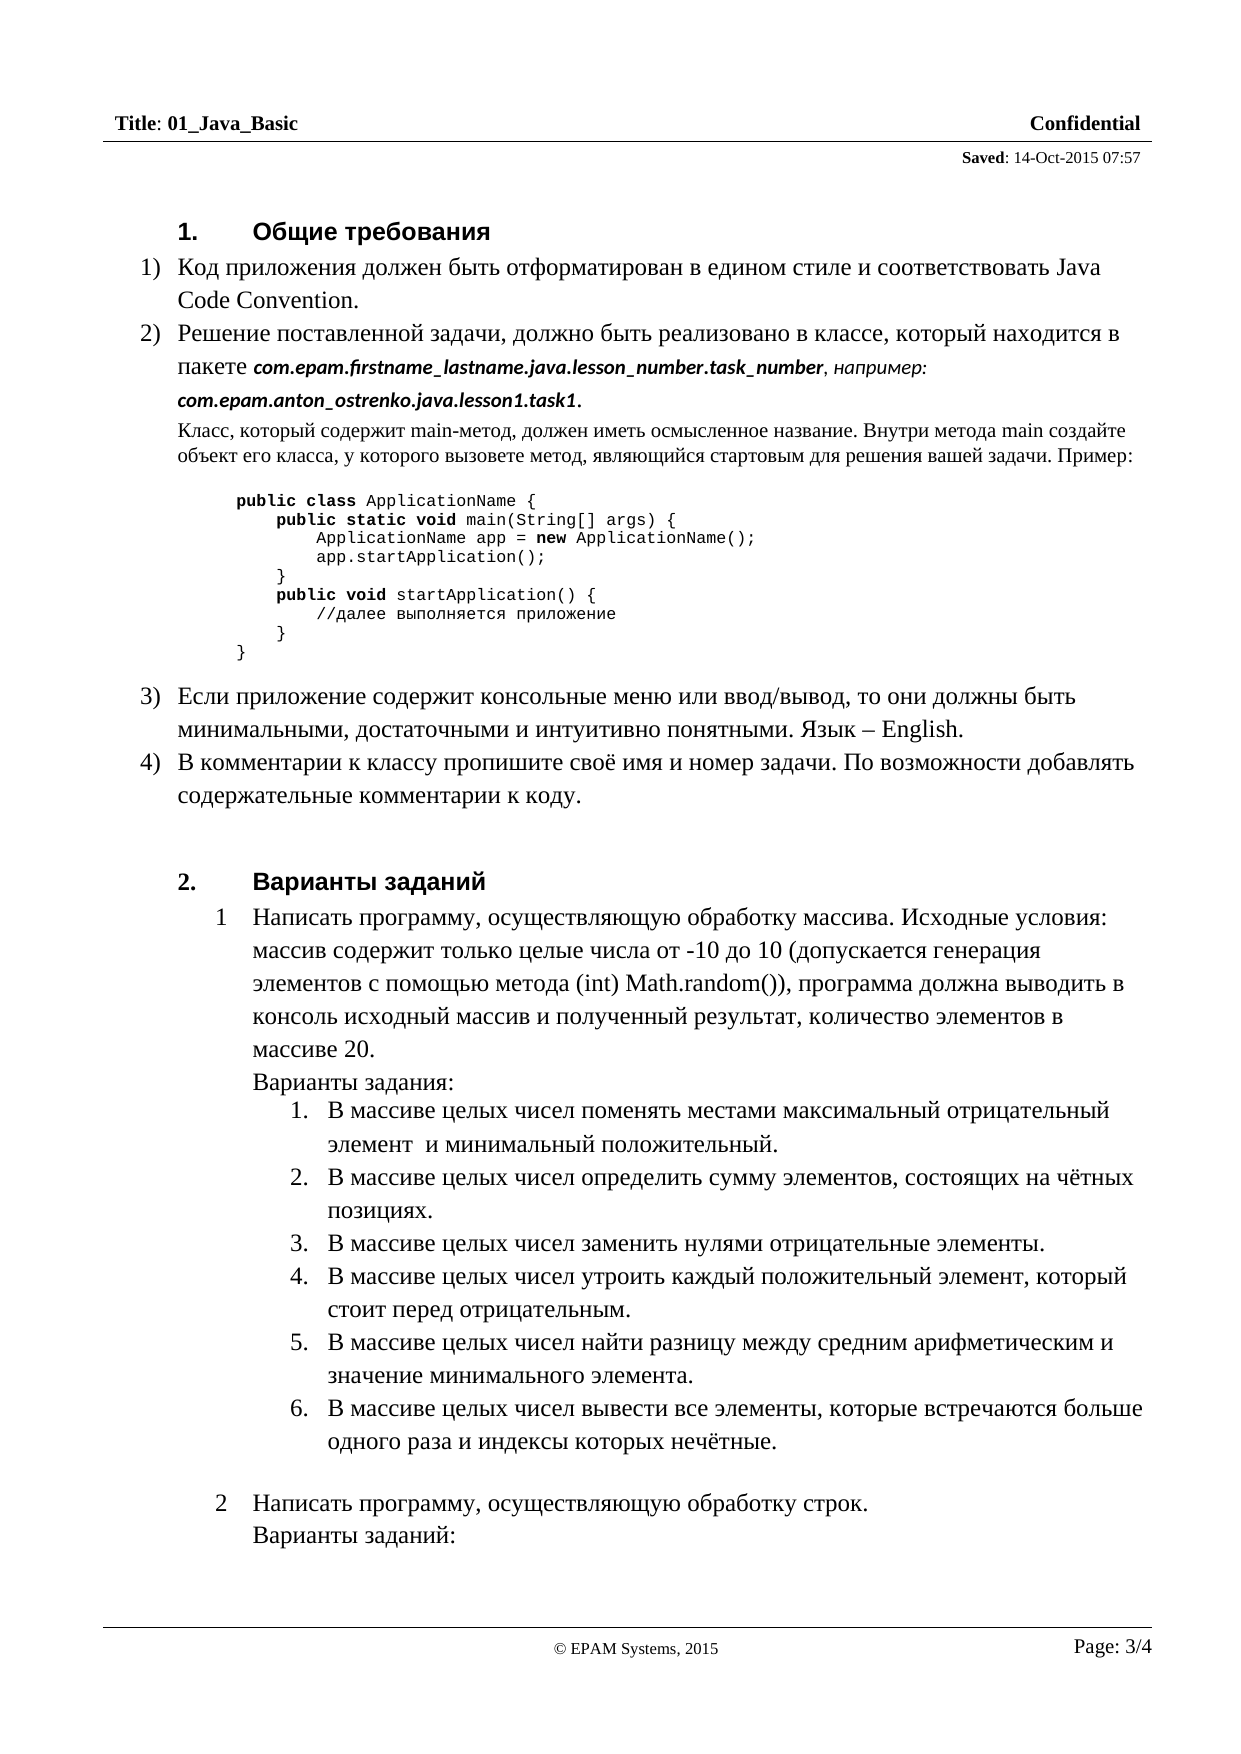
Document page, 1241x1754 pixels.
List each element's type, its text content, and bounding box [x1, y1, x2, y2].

list Варианты заданий: [252, 1521, 1152, 1549]
subtitle Варианты заданий [177, 867, 1152, 896]
list В комментарии к классу пропишите своё имя и номер задачи. По возможности добавлять содержательные комментарии к коду. [140, 747, 1152, 809]
list В массиве целых чисел утроить каждый положительный элемент, который стоит перед отрицательным. [290, 1261, 1152, 1322]
text public class ApplicationName { public static void main(String[] args) { ApplicationName app = new ApplicationName(); app.startApplication(); } public void startApplication() { //далее выполняется приложение } } [236, 492, 1107, 681]
list В массиве целых чисел найти разницу между средним арифметическим и значение минимального элемента. [290, 1327, 1152, 1388]
list Написать программу, осуществляющую обработку массива. Исходные условия: массив содержит только целые числа от -10 до 10 (допускается генерация элементов с помощью метода (int) Math.random()), программа должна выводить в консоль исходный массив и полученный результат, количество элементов в массиве 20. [215, 902, 1152, 1063]
list Варианты задания: [252, 1067, 1152, 1096]
list В массиве целых чисел определить сумму элементов, состоящих на чётных позициях. [290, 1162, 1152, 1223]
list В массиве целых чисел заменить нулями отрицательные элементы. [290, 1228, 1152, 1256]
list Написать программу, осуществляющую обработку строк. [215, 1488, 1152, 1516]
list В массиве целых чисел поменять местами максимальный отрицательный элемент и минимальный положительный. [290, 1096, 1152, 1157]
list Если приложение содержит консольные меню или ввод/вывод, то они должны быть минимальными, достаточными и интуитивно понятными. Язык – English. [140, 681, 1152, 743]
list Код приложения должен быть отформатирован в едином стиле и соответствовать Java Code Convention. [140, 252, 1152, 314]
list Решение поставленной задачи, должно быть реализовано в классе, который находится в пакете com.epam.firstname_lastname.java.lesson_number.task_number, например: com.epam.anton_ostrenko.java.lesson1.task1. [140, 318, 1152, 413]
subtitle Общие требования [177, 217, 1152, 246]
list В массиве целых чисел вывести все элементы, которые встречаются больше одного раза и индексы которых нечётные. [290, 1393, 1152, 1454]
text Класс, который содержит main-метод, должен иметь осмысленное название. Внутри метода main создайте объект его класса, у которого вызовете метод, являющийся стартовым для решения вашей задачи. Пример: [177, 417, 1152, 492]
